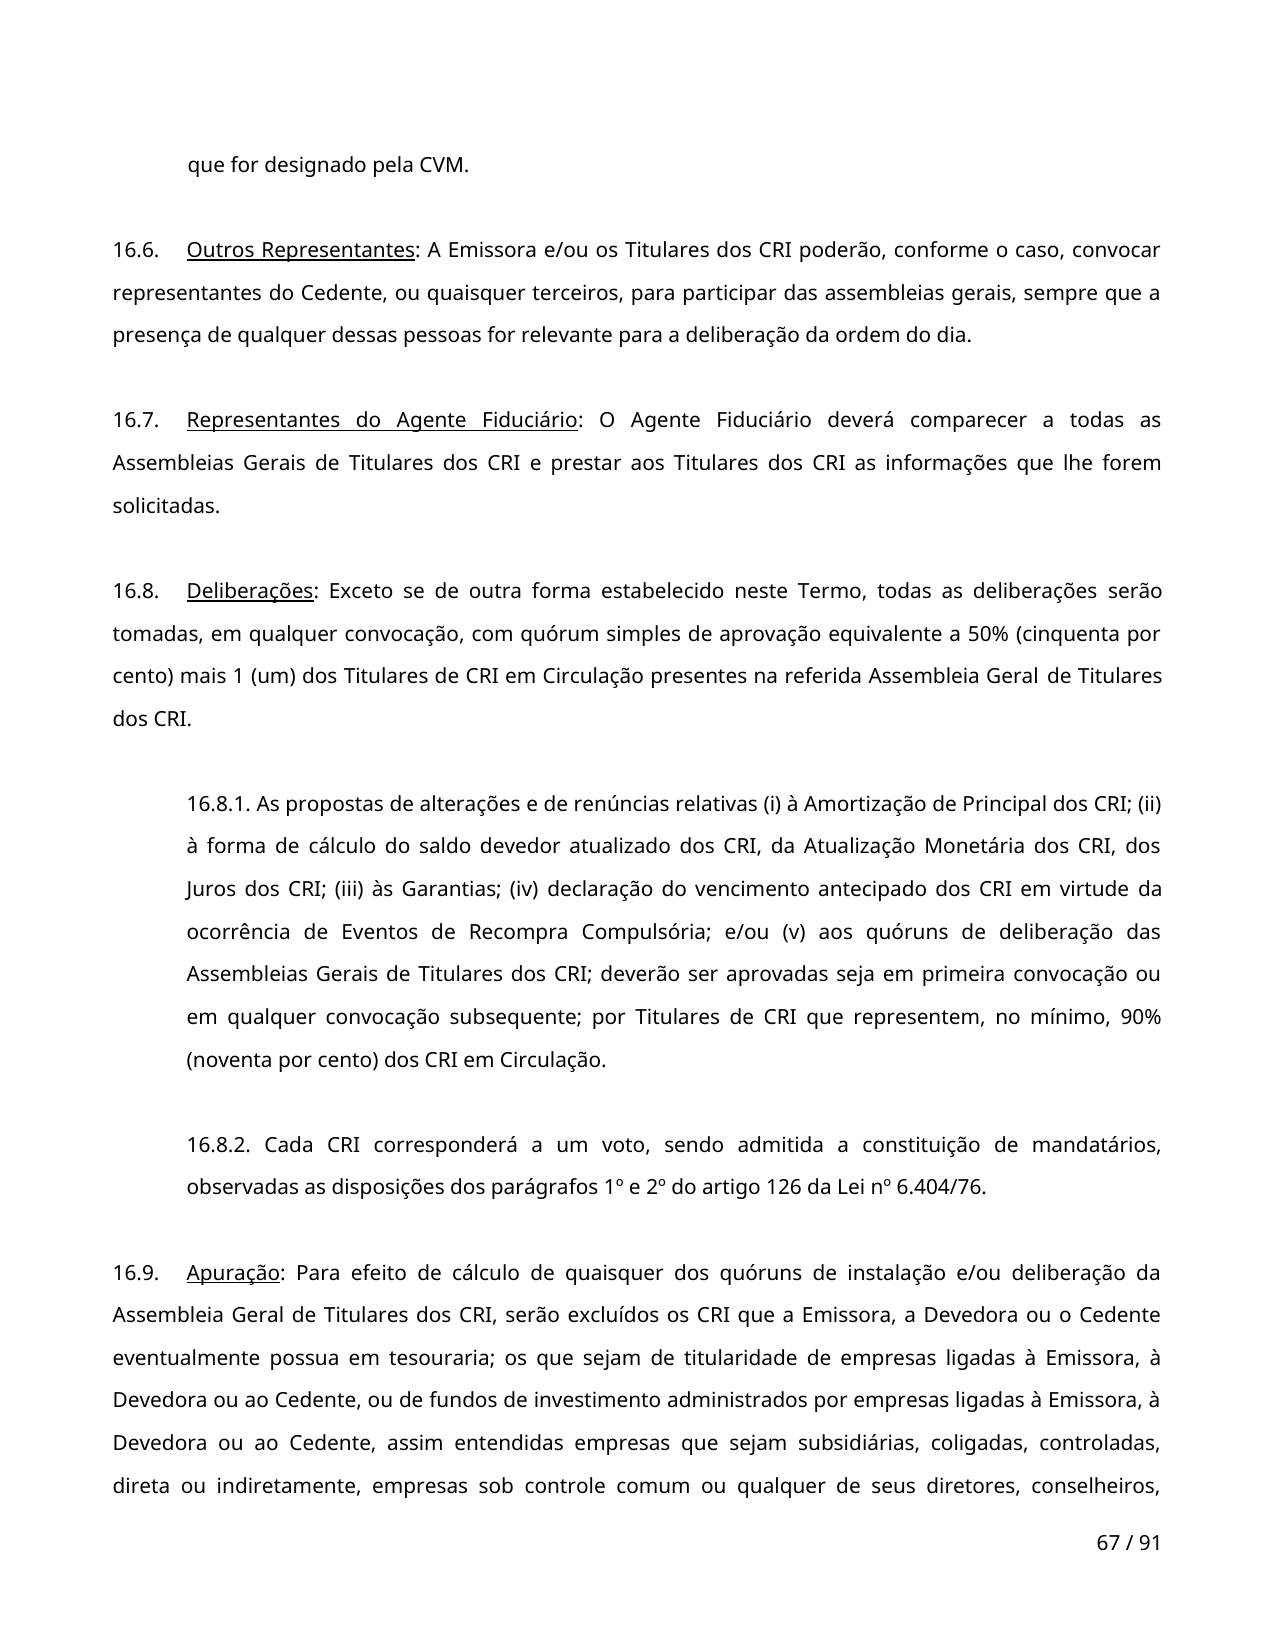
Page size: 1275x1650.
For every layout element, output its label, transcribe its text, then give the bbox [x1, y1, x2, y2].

text 16.6. Outros Representantes: A Emissora e/ou os Titulares dos CRI poderão, conforme o caso, convocar representantes do Cedente, ou quaisquer terceiros, para participar das assembleias gerais, sempre que a presença de qualquer dessas pessoas for relevante para a deliberação da ordem do dia. [112, 235, 1162, 349]
text 16.8.2. Cada CRI corresponderá a um voto, sendo admitida a constituição de mandatários, observadas as disposições dos parágrafos 1º e 2º do artigo 126 da Lei nº 6.404/76. [186, 1130, 1162, 1201]
text 16.8.1. As propostas de alterações e de renúncias relativas (i) à Amortização de Principal dos CRI; (ii) à forma de cálculo do saldo devedor atualizado dos CRI, da Atualização Monetária dos CRI, dos Juros dos CRI; (iii) às Garantias; (iv) declaração do vencimento antecipado dos CRI em virtude da ocorrência de Eventos de Recompra Compulsória; e/ou (v) aos quóruns de deliberação das Assembleias Gerais de Titulares dos CRI; deverão ser aprovadas seja em primeira convocação ou em qualquer convocação subsequente; por Titulares de CRI que representem, no mínimo, 90% (noventa por cento) dos CRI em Circulação. [186, 789, 1162, 1073]
text 16.8. Deliberações: Exceto se de outra forma estabelecido neste Termo, todas as deliberações serão tomadas, em qualquer convocação, com quórum simples de aprovação equivalente a 50% (cinquenta por cento) mais 1 (um) dos Titulares de CRI em Circulação presentes na referida Assembleia Geral de Titulares dos CRI. [112, 576, 1162, 732]
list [112, 150, 1162, 178]
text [112, 1258, 1162, 1499]
text 16.7. Representantes do Agente Fiduciário: O Agente Fiduciário deverá comparecer a todas as Assembleias Gerais de Titulares dos CRI e prestar aos Titulares dos CRI as informações que lhe forem solicitadas. [112, 406, 1162, 519]
